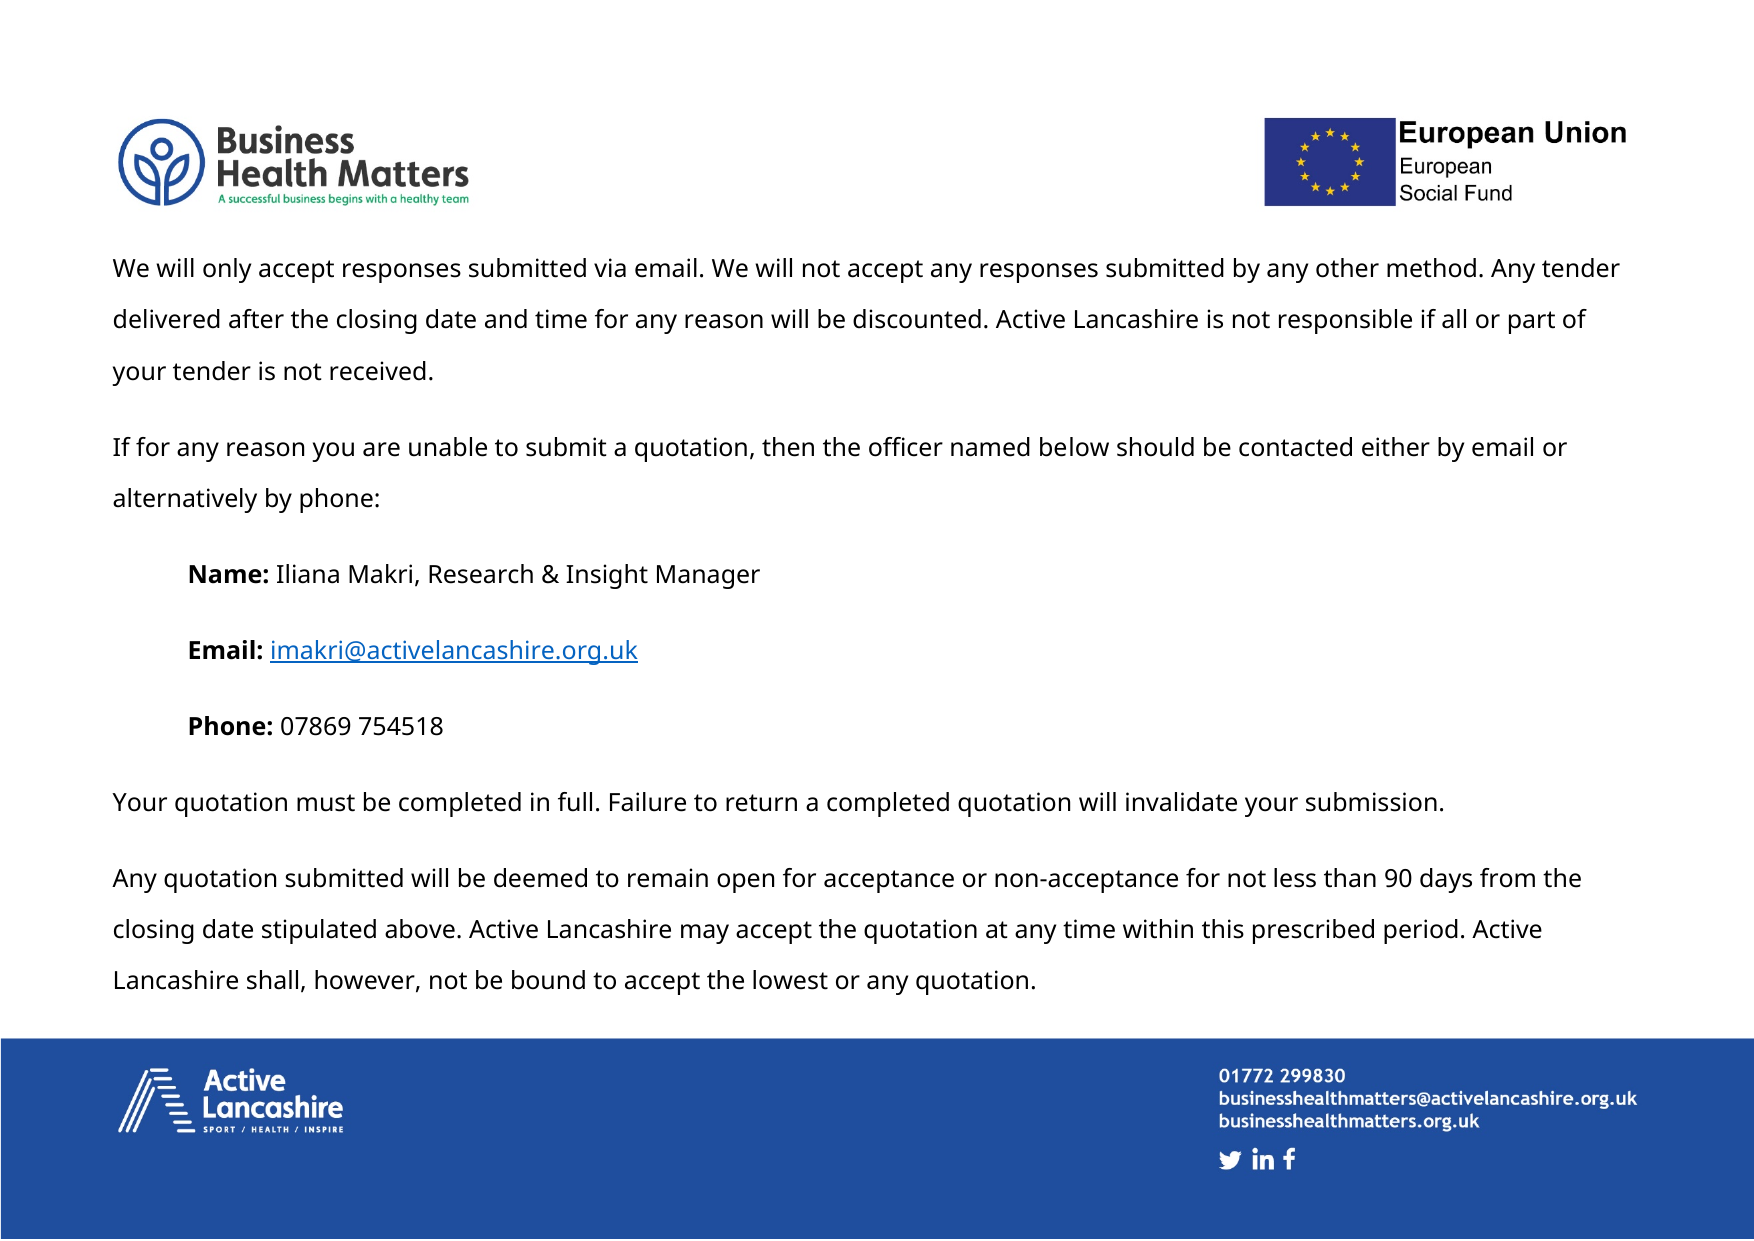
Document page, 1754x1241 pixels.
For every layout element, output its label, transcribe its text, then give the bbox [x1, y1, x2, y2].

text We will only accept responses submitted via email. We will not accept any responses submitted by any other method. Any tender delivered after the closing date and time for any reason will be discounted. Active Lancashire is not responsible if all or part of your tender is not received. [112, 251, 1641, 387]
text If for any reason you are unable to submit a quotation, then the officer named below should be contacted either by email or alternatively by phone: [112, 429, 1641, 514]
picture [0, 0, 1754, 1239]
text Your quotation must be completed in full. Failure to return a completed quotation will invalidate your submission. [112, 784, 1641, 818]
text Phone: 07869 754518 [112, 708, 1641, 742]
text Name: Iliana Makri, Research & Insight Manager [112, 556, 1641, 590]
text Email: imakri@activelancashire.org.uk [112, 632, 1641, 666]
text Any quotation submitted will be deemed to remain open for acceptance or non-acceptance for not less than 90 days from the closing date stipulated above. Active Lancashire may accept the quotation at any time within this prescribed period. Active Lancashire shall, however, not be bound to accept the lowest or any quotation. [112, 860, 1641, 997]
